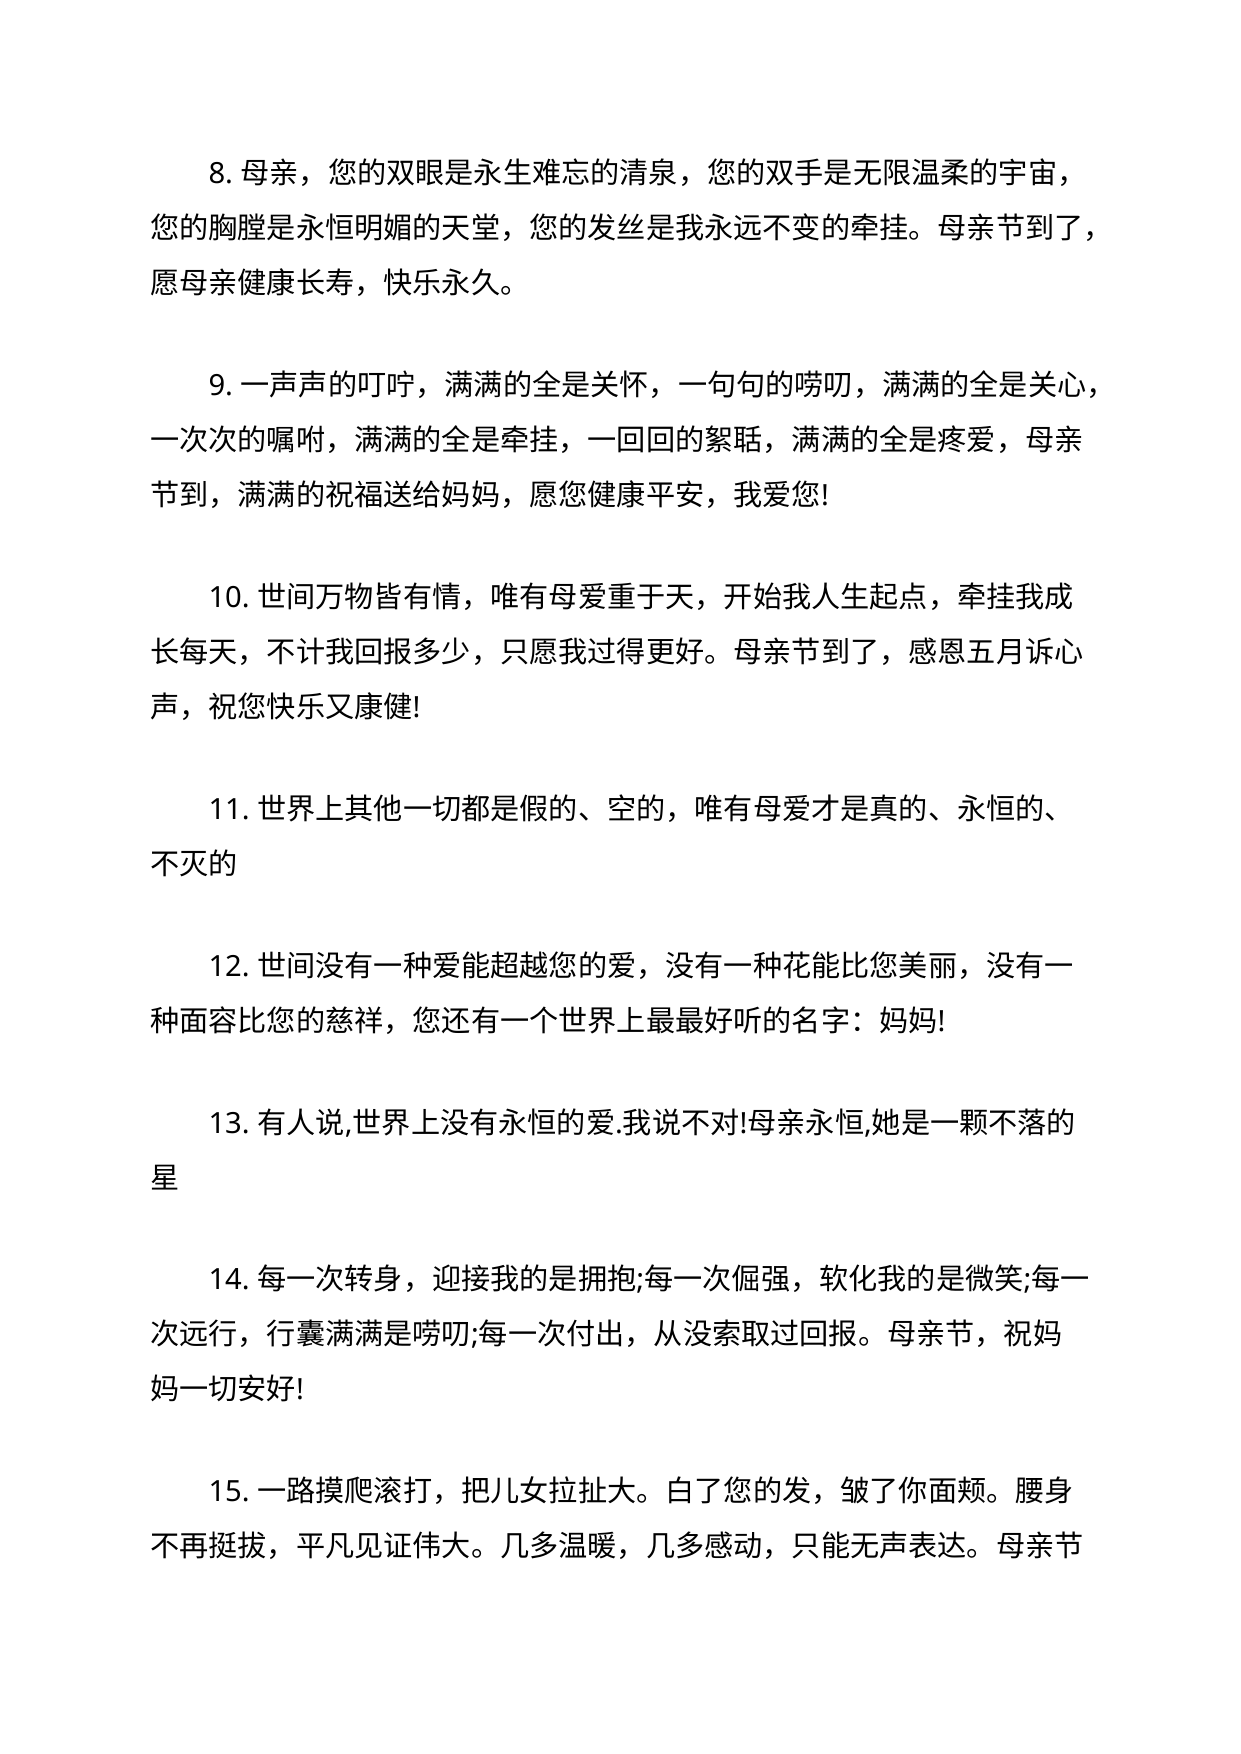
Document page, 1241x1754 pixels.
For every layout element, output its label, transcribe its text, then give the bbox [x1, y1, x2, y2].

text 11. 世界上其他一切都是假的、空的，唯有母爱才是真的、永恒的、不灭的 [150, 785, 1090, 883]
text 14. 每一次转身，迎接我的是拥抱;每一次倔强，软化我的是微笑;每一次远行，行囊满满是唠叨;每一次付出，从没索取过回报。母亲节，祝妈妈一切安好! [150, 1256, 1090, 1408]
text 8. 母亲，您的双眼是永生难忘的清泉，您的双手是无限温柔的宇宙，您的胸膛是永恒明媚的天堂，您的发丝是我永远不变的牵挂。母亲节到了，愿母亲健康长寿，快乐永久。 [150, 150, 1090, 302]
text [150, 1468, 1090, 1565]
text 9. 一声声的叮咛，满满的全是关怀，一句句的唠叨，满满的全是关心，一次次的嘱咐，满满的全是牵挂，一回回的絮聒，满满的全是疼爱，母亲节到，满满的祝福送给妈妈，愿您健康平安，我爱您! [150, 362, 1090, 514]
text 13. 有人说,世界上没有永恒的爱.我说不对!母亲永恒,她是一颗不落的星 [150, 1099, 1090, 1196]
text 10. 世间万物皆有情，唯有母爱重于天，开始我人生起点，牵挂我成长每天，不计我回报多少，只愿我过得更好。母亲节到了，感恩五月诉心声，祝您快乐又康健! [150, 573, 1090, 726]
text 12. 世间没有一种爱能超越您的爱，没有一种花能比您美丽，没有一种面容比您的慈祥，您还有一个世界上最最好听的名字：妈妈! [150, 942, 1090, 1039]
